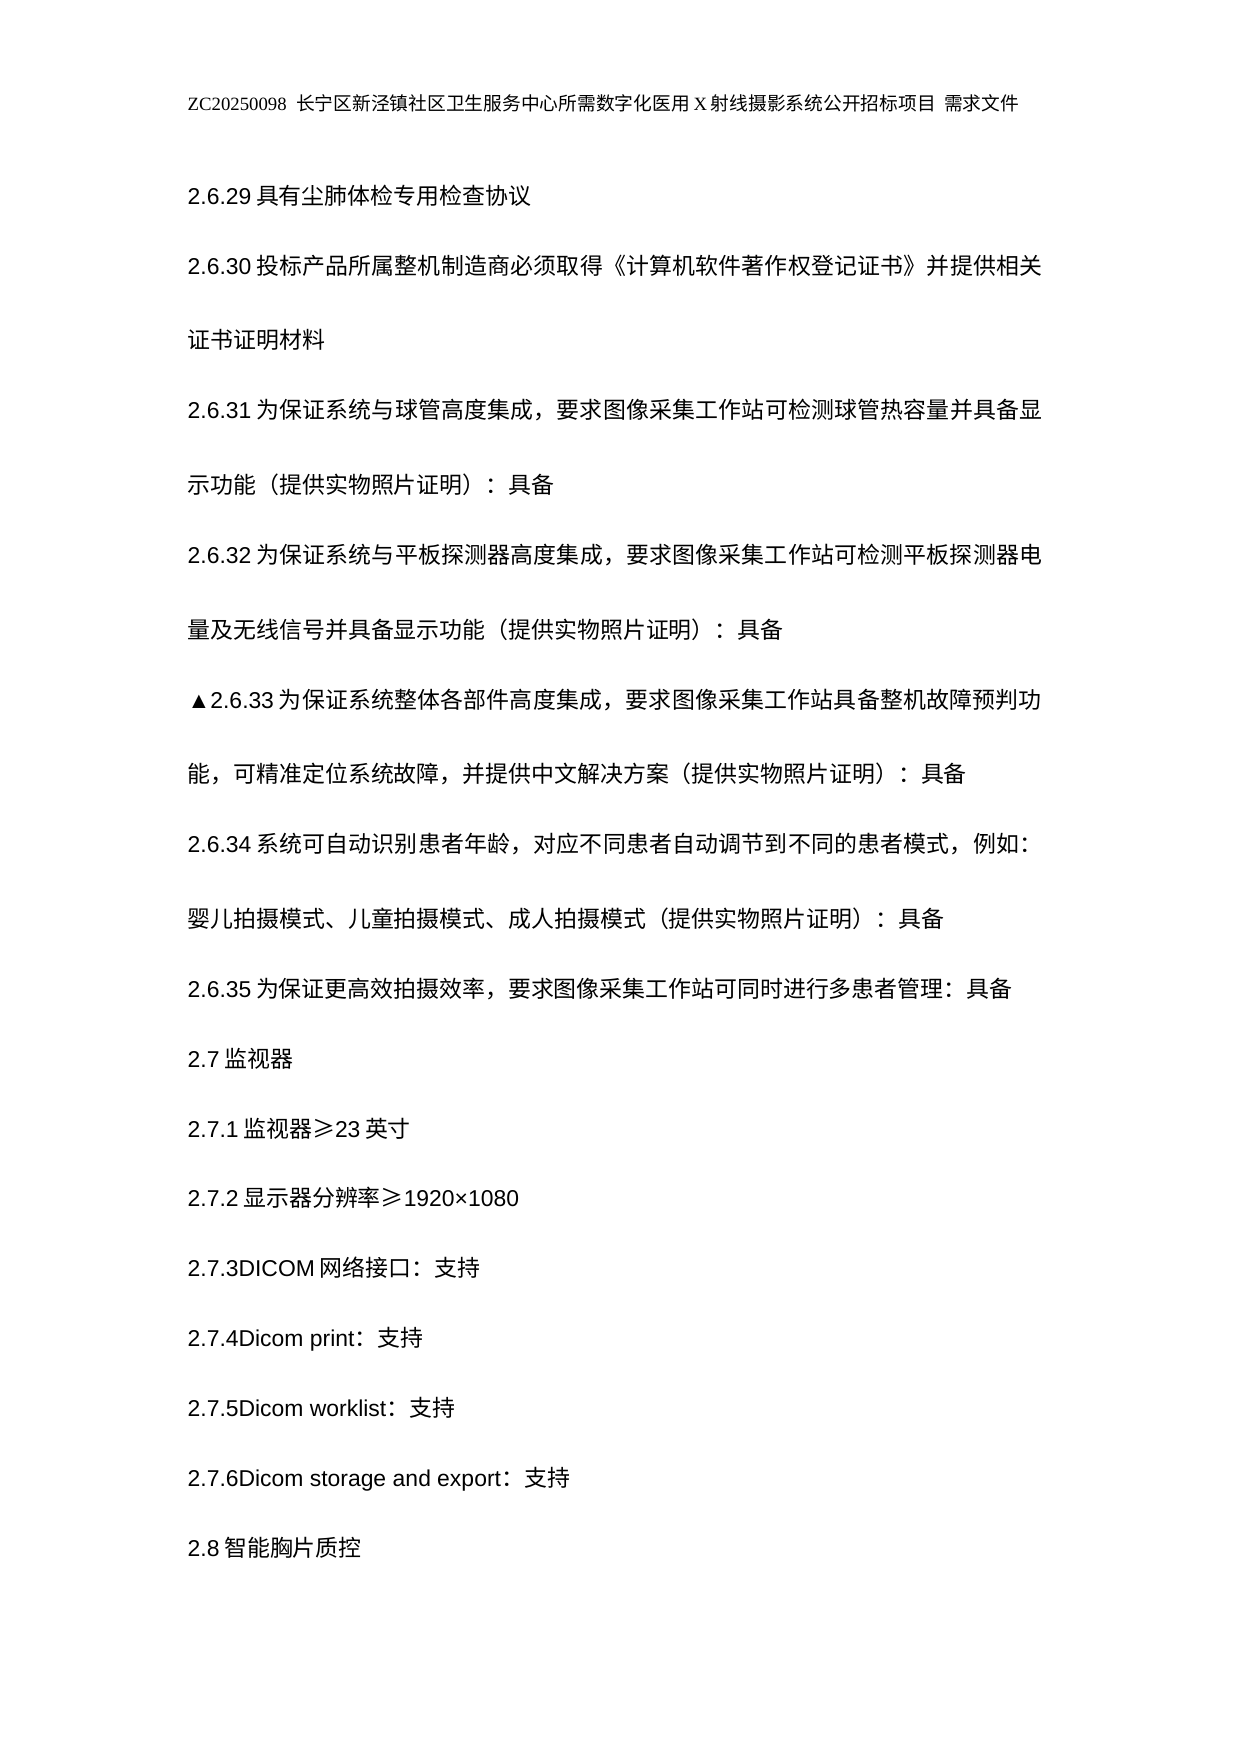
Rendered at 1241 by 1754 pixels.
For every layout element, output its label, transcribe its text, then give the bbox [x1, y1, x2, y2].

text 2.7.4Dicom print：支持 [187, 1304, 1043, 1369]
text 2.8智能胸片质控 [187, 1514, 1043, 1579]
text 2.6.29具有尘肺体检专用检查协议 [187, 162, 1043, 227]
text 2.7.5Dicom worklist：支持 [187, 1374, 1043, 1439]
text 2.6.31为保证系统与球管高度集成，要求图像采集工作站可检测球管热容量并具备显示功能（提供实物照片证明）：具备 [187, 376, 1043, 516]
text ▲2.6.33为保证系统整体各部件高度集成，要求图像采集工作站具备整机故障预判功能，可精准定位系统故障，并提供中文解决方案（提供实物照片证明）：具备 [187, 666, 1043, 805]
text 2.7监视器 [187, 1025, 1043, 1090]
text 2.6.35为保证更高效拍摄效率，要求图像采集工作站可同时进行多患者管理：具备 [187, 955, 1043, 1020]
text 2.7.3DICOM网络接口：支持 [187, 1234, 1043, 1299]
text 2.6.32为保证系统与平板探测器高度集成，要求图像采集工作站可检测平板探测器电量及无线信号并具备显示功能（提供实物照片证明）：具备 [187, 521, 1043, 661]
text 2.7.1监视器≥23英寸 [187, 1094, 1043, 1159]
text 2.6.30投标产品所属整机制造商必须取得《计算机软件著作权登记证书》并提供相关证书证明材料 [187, 232, 1043, 372]
text 2.6.34系统可自动识别患者年龄，对应不同患者自动调节到不同的患者模式，例如：婴儿拍摄模式、儿童拍摄模式、成人拍摄模式（提供实物照片证明）：具备 [187, 810, 1043, 950]
text 2.7.6Dicom storage and export：支持 [187, 1444, 1043, 1509]
text 2.7.2显示器分辨率≥1920×1080 [187, 1164, 1043, 1229]
